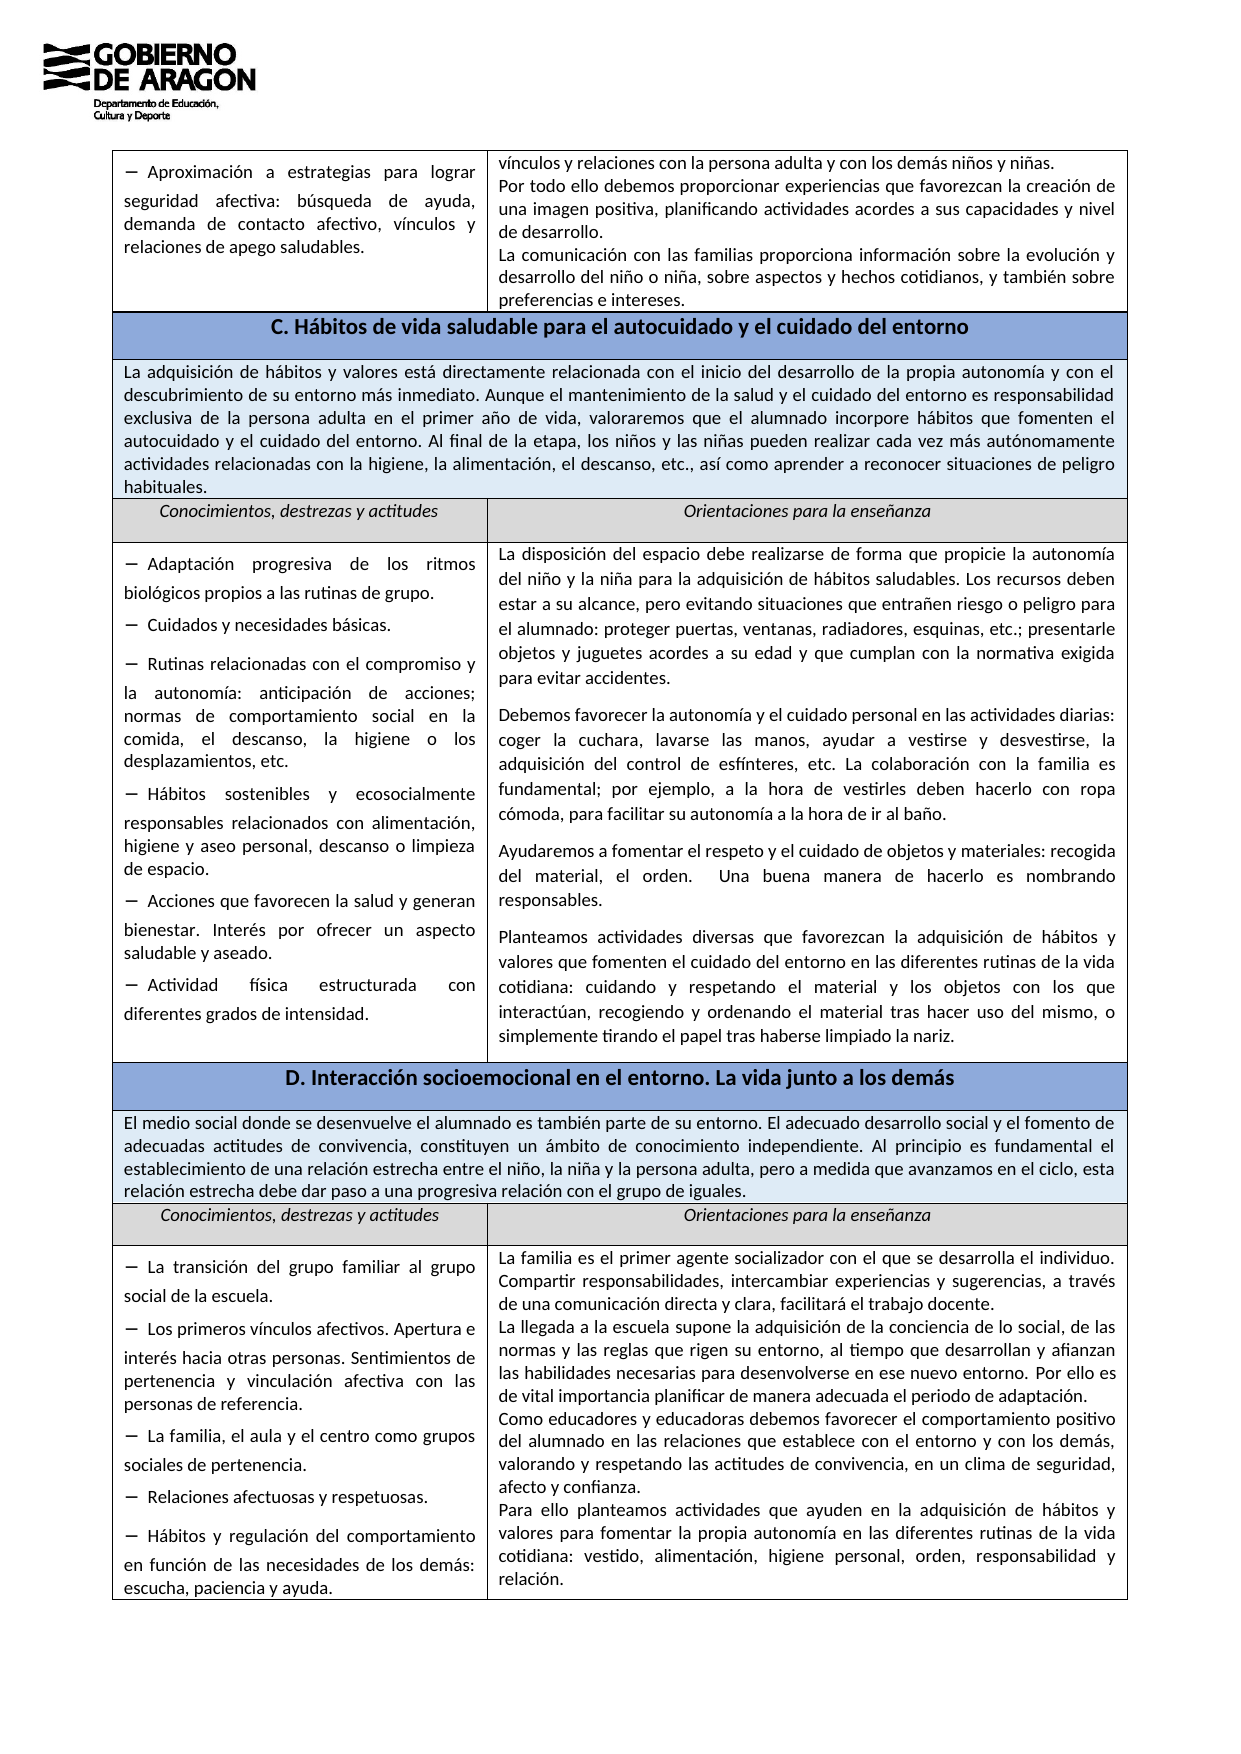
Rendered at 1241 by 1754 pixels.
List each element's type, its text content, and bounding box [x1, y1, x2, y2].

table_cell C. Hábitos de vida saludable para el autocuidado y el cuidado del entorno [113, 313, 1127, 359]
table_cell Conocimientos, destrezas y actitudes [113, 499, 487, 542]
table_cell La adquisición de hábitos y valores está directamente relacionada con el inicio del desarrollo de la propia autonomía y con el descubrimiento de su entorno más inmediato. Aunque el mantenimiento de la salud y el cuidado del entorno es responsabilidad exclusiva de la persona adulta en el primer año de vida, valoraremos que el alumnado incorpore hábitos que fomenten el autocuidado y el cuidado del entorno. Al final de la etapa, los niños y las niñas pueden realizar cada vez más autónomamente actividades relacionadas con la higiene, la alimentación, el descanso, etc., así como aprender a reconocer situaciones de peligro habituales. [113, 360, 1127, 498]
table_cell El medio social donde se desenvuelve el alumnado es también parte de su entorno. El adecuado desarrollo social y el fomento de adecuadas actitudes de convivencia, constituyen un ámbito de conocimiento independiente. Al principio es fundamental el establecimiento de una relación estrecha entre el niño, la niña y la persona adulta, pero a medida que avanzamos en el ciclo, esta relación estrecha debe dar paso a una progresiva relación con el grupo de iguales. [113, 1111, 1127, 1202]
table_cell Orientaciones para la enseñanza [488, 1204, 1127, 1245]
table_cell Conocimientos, destrezas y actitudes [113, 1204, 487, 1245]
table_cell La disposición del espacio debe realizarse de forma que propicie la autonomía del niño y la niña para la adquisición de hábitos saludables. Los recursos deben estar a su alcance, pero evitando situaciones que entrañen riesgo o peligro para el alumnado: proteger puertas, ventanas, radiadores, esquinas, etc.; presentarle objetos y juguetes acordes a su edad y que cumplan con la normativa exigida para evitar accidentes. Debemos favorecer la autonomía y el cuidado personal en las actividades diarias: coger la cuchara, lavarse las manos, ayudar a vestirse y desvestirse, la adquisición del control de esfínteres, etc. La colaboración con la familia es fundamental; por ejemplo, a la hora de vestirles deben hacerlo con ropa cómoda, para facilitar su autonomía a la hora de ir al baño. Ayudaremos a fomentar el respeto y el cuidado de objetos y materiales: recogida del material, el orden. Una buena manera de hacerlo es nombrando responsables. Planteamos actividades diversas que favorezcan la adquisición de hábitos y valores que fomenten el cuidado del entorno en las diferentes rutinas de la vida cotidiana: cuidando y respetando el material y los objetos con los que interactúan, recogiendo y ordenando el material tras hacer uso del mismo, o simplemente tirando el papel tras haberse limpiado la nariz. [488, 543, 1127, 1062]
table_cell Orientaciones para la enseñanza [488, 499, 1127, 542]
table_cell Adaptación progresiva de los ritmos biológicos propios a las rutinas de grupo. Cuidados y necesidades básicas. Rutinas relacionadas con el compromiso y la autonomía: anticipación de acciones; normas de comportamiento social en la comida, el descanso, la higiene o los desplazamientos, etc. Hábitos sostenibles y ecosocialmente responsables relacionados con alimentación, higiene y aseo personal, descanso o limpieza de espacio. Acciones que favorecen la salud y generan bienestar. Interés por ofrecer un aspecto saludable y aseado. Actividad física estructurada con diferentes grados de intensidad. [113, 543, 487, 1062]
table_cell D. Interacción socioemocional en el entorno. La vida junto a los demás [113, 1063, 1127, 1110]
picture [17, 12, 281, 141]
